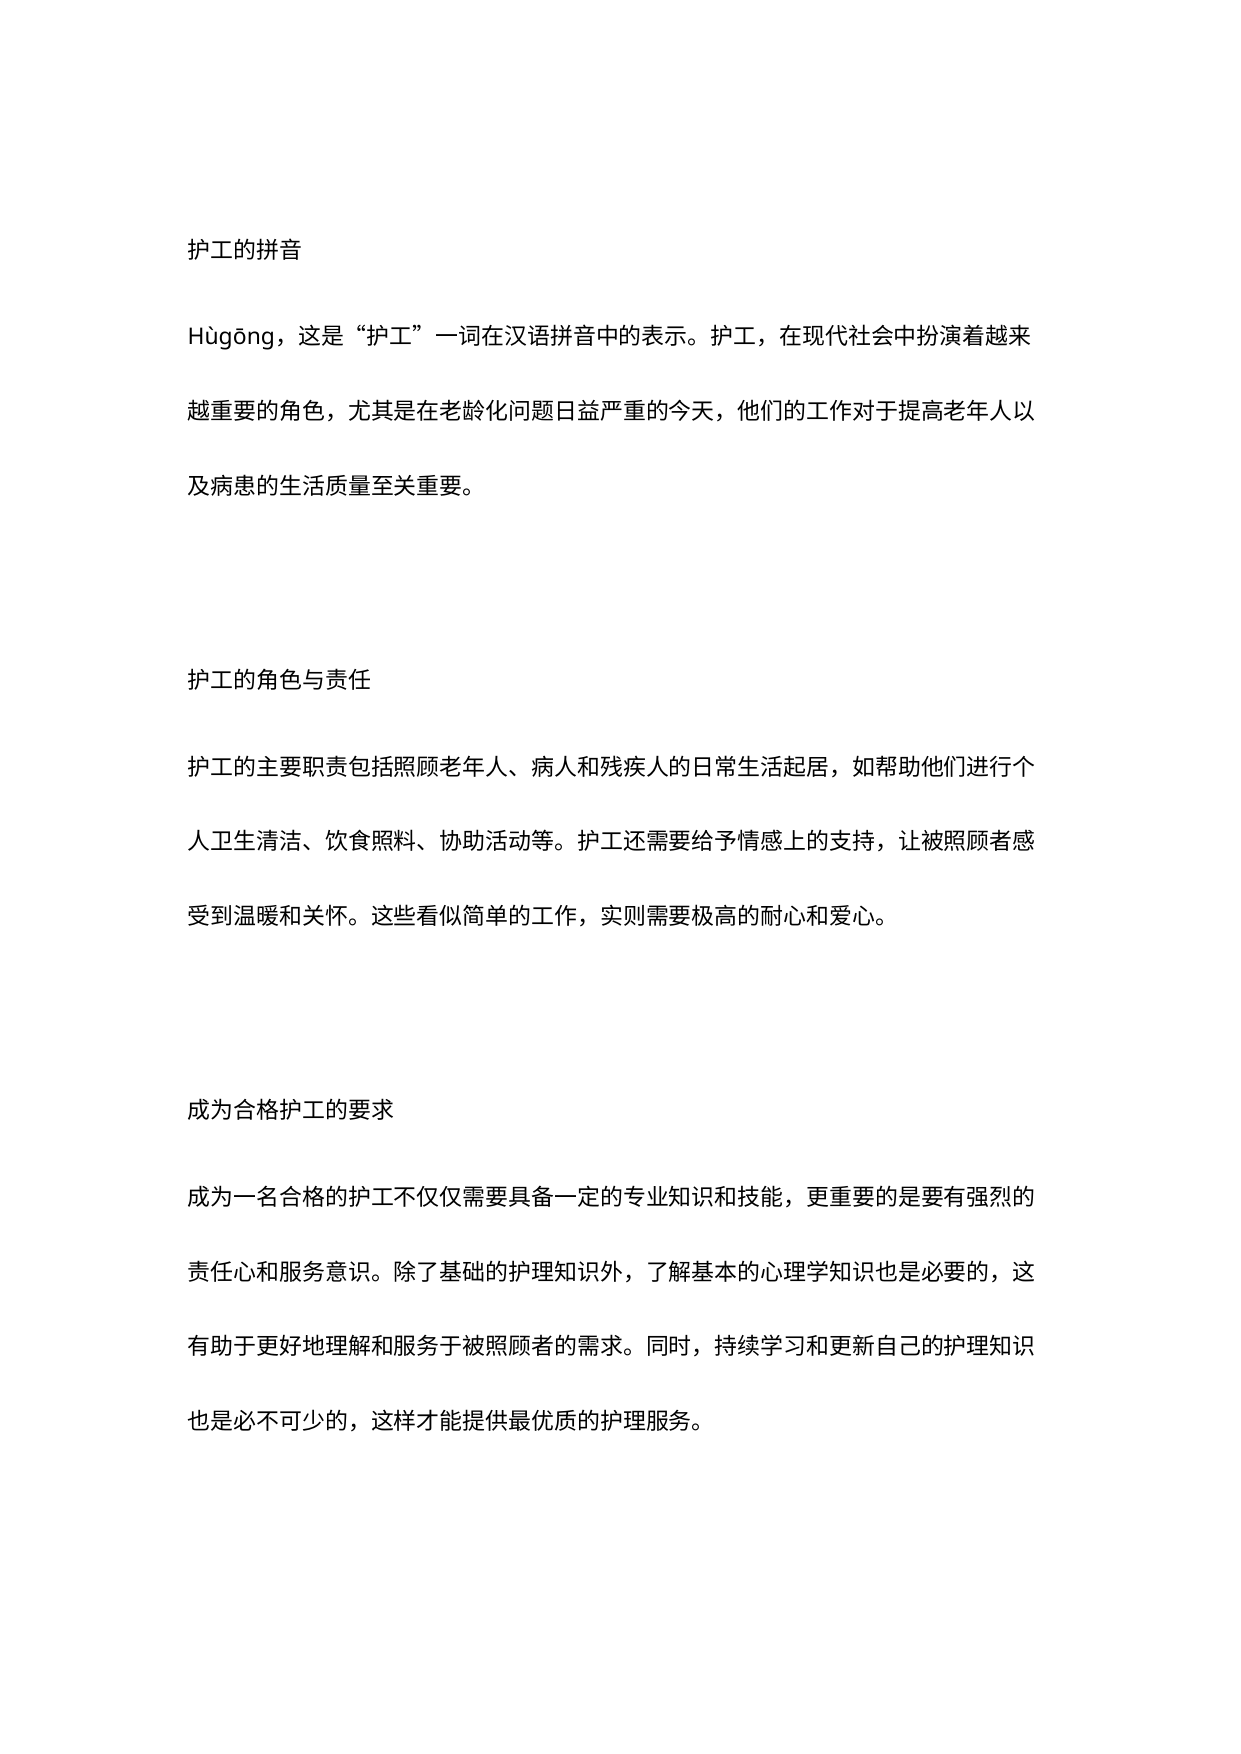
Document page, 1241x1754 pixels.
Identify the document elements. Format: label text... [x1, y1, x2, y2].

text 护工的角色与责任 [187, 646, 1053, 711]
text 护工的主要职责包括照顾老年人、病人和残疾人的日常生活起居，如帮助他们进行个人卫生清洁、饮食照料、协助活动等。护工还需要给予情感上的支持，让被照顾者感受到温暖和关怀。这些看似简单的工作，实则需要极高的耐心和爱心。 [187, 733, 1053, 947]
text 成为合格护工的要求 [187, 1076, 1053, 1141]
text 护工的拼音 [187, 216, 1053, 281]
text Hùgōng，这是“护工”一词在汉语拼音中的表示。护工，在现代社会中扮演着越来越重要的角色，尤其是在老龄化问题日益严重的今天，他们的工作对于提高老年人以及病患的生活质量至关重要。 [187, 302, 1053, 517]
text 成为一名合格的护工不仅仅需要具备一定的专业知识和技能，更重要的是要有强烈的责任心和服务意识。除了基础的护理知识外，了解基本的心理学知识也是必要的，这有助于更好地理解和服务于被照顾者的需求。同时，持续学习和更新自己的护理知识也是必不可少的，这样才能提供最优质的护理服务。 [187, 1163, 1053, 1452]
